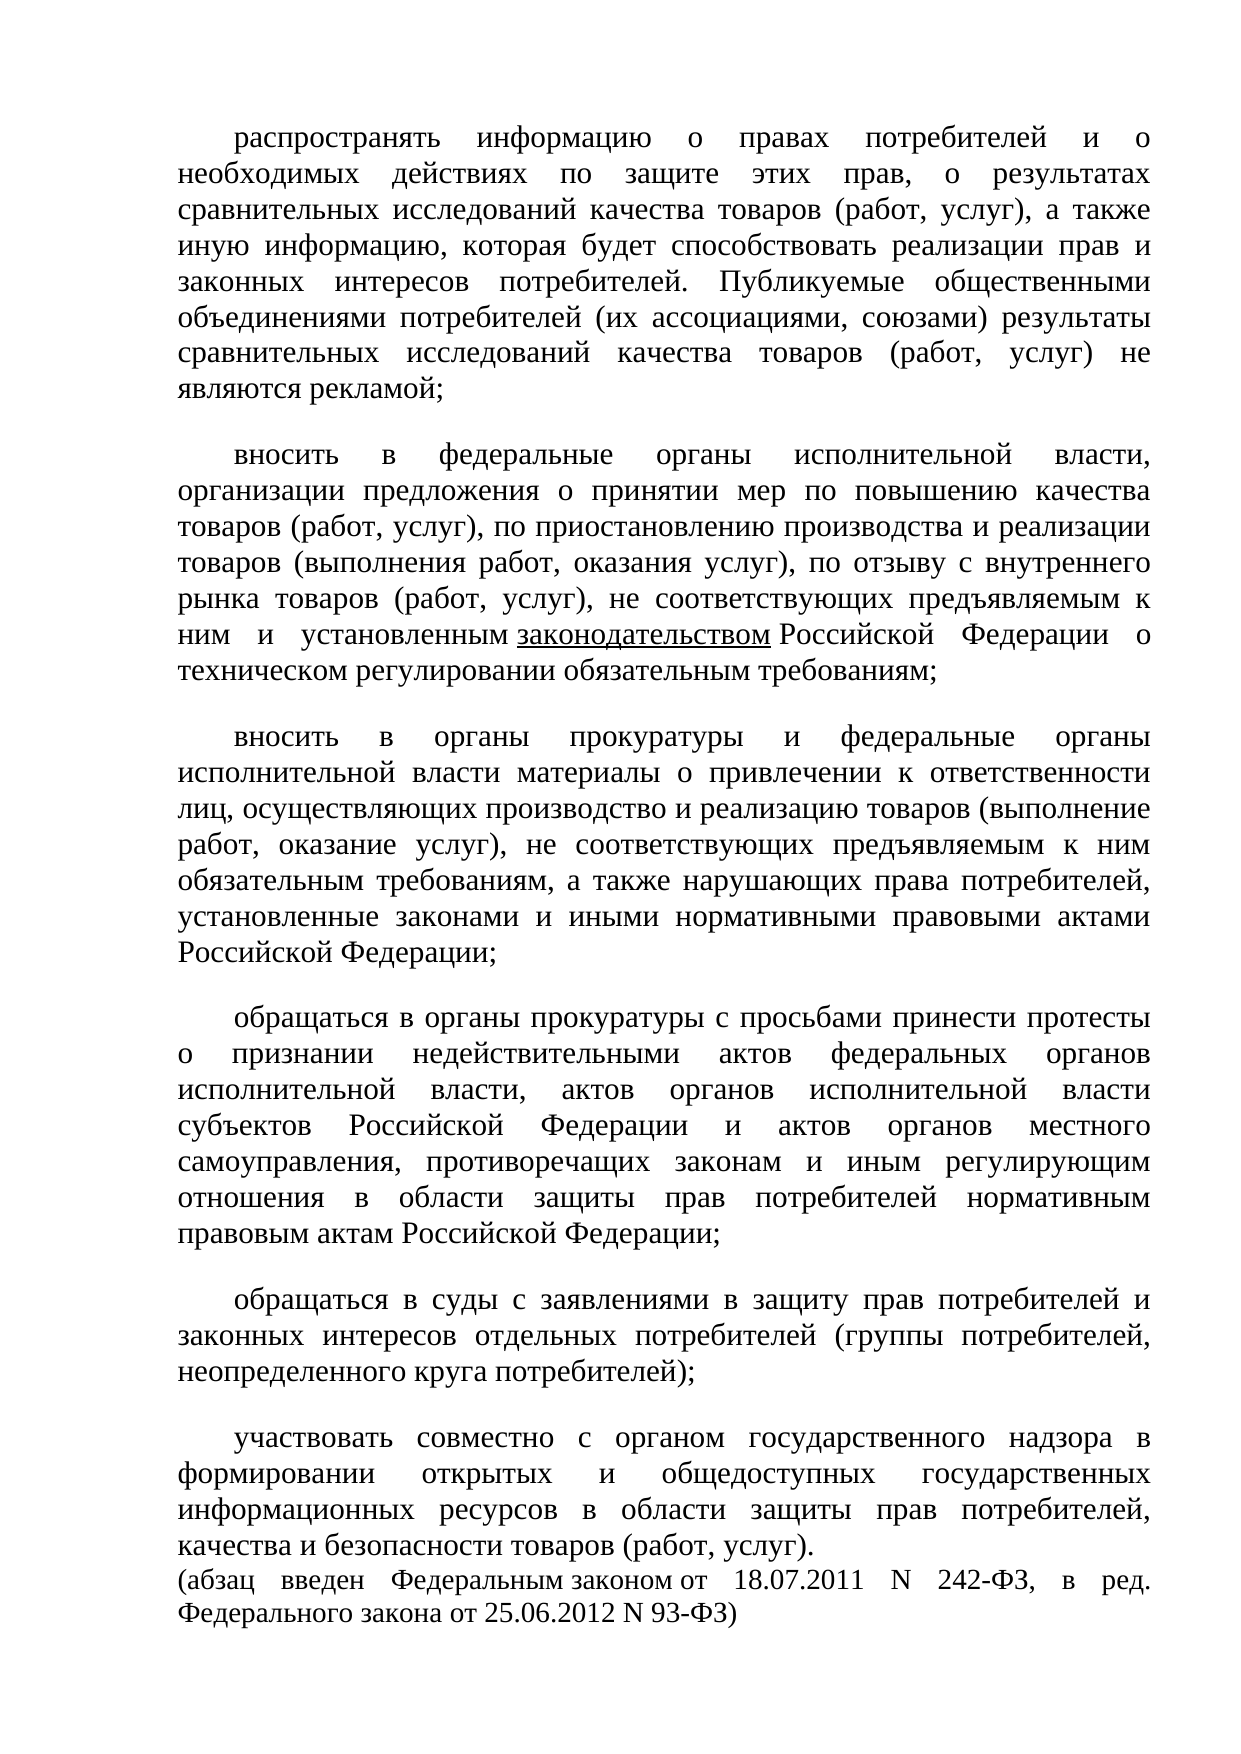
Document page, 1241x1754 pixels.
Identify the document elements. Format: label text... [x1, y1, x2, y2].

text обращаться в суды с заявлениями в защиту прав потребителей и законных интересов отдельных потребителей (группы потребителей, неопределенного круга потребителей); [177, 1280, 1152, 1388]
text обращаться в органы прокуратуры с просьбами принести протесты о признании недействительными актов федеральных органов исполнительной власти, актов органов исполнительной власти субъектов Российской Федерации и актов органов местного самоуправления, противоречащих законам и иным регулирующим отношения в области защиты прав потребителей нормативным правовым актам Российской Федерации; [177, 999, 1152, 1250]
text распространять информацию о правах потребителей и о необходимых действиях по защите этих прав, о результатах сравнительных исследований качества товаров (работ, услуг), а также иную информацию, которая будет способствовать реализации прав и законных интересов потребителей. Публикуемые общественными объединениями потребителей (их ассоциациями, союзами) результаты сравнительных исследований качества товаров (работ, услуг) не являются рекламой; [177, 118, 1152, 406]
text вносить в органы прокуратуры и федеральные органы исполнительной власти материалы о привлечении к ответственности лиц, осуществляющих производство и реализацию товаров (выполнение работ, оказание услуг), не соответствующих предъявляемым к ним обязательным требованиям, а также нарушающих права потребителей, установленные законами и иными нормативными правовыми актами Российской Федерации; [177, 717, 1152, 969]
text участвовать совместно с органом государственного надзора в формировании открытых и общедоступных государственных информационных ресурсов в области защиты прав потребителей, качества и безопасности товаров (работ, услуг). [177, 1418, 1152, 1562]
text (абзац введен Федеральным законом от 18.07.2011 N 242-ФЗ, в ред. Федерального закона от 25.06.2012 N 93-ФЗ) [177, 1562, 1152, 1629]
text вносить в федеральные органы исполнительной власти, организации предложения о принятии мер по повышению качества товаров (работ, услуг), по приостановлению производства и реализации товаров (выполнения работ, оказания услуг), по отзыву с внутреннего рынка товаров (работ, услуг), не соответствующих предъявляемым к ним и установленным законодательством Российской Федерации о техническом регулировании обязательным требованиям; [177, 436, 1152, 687]
